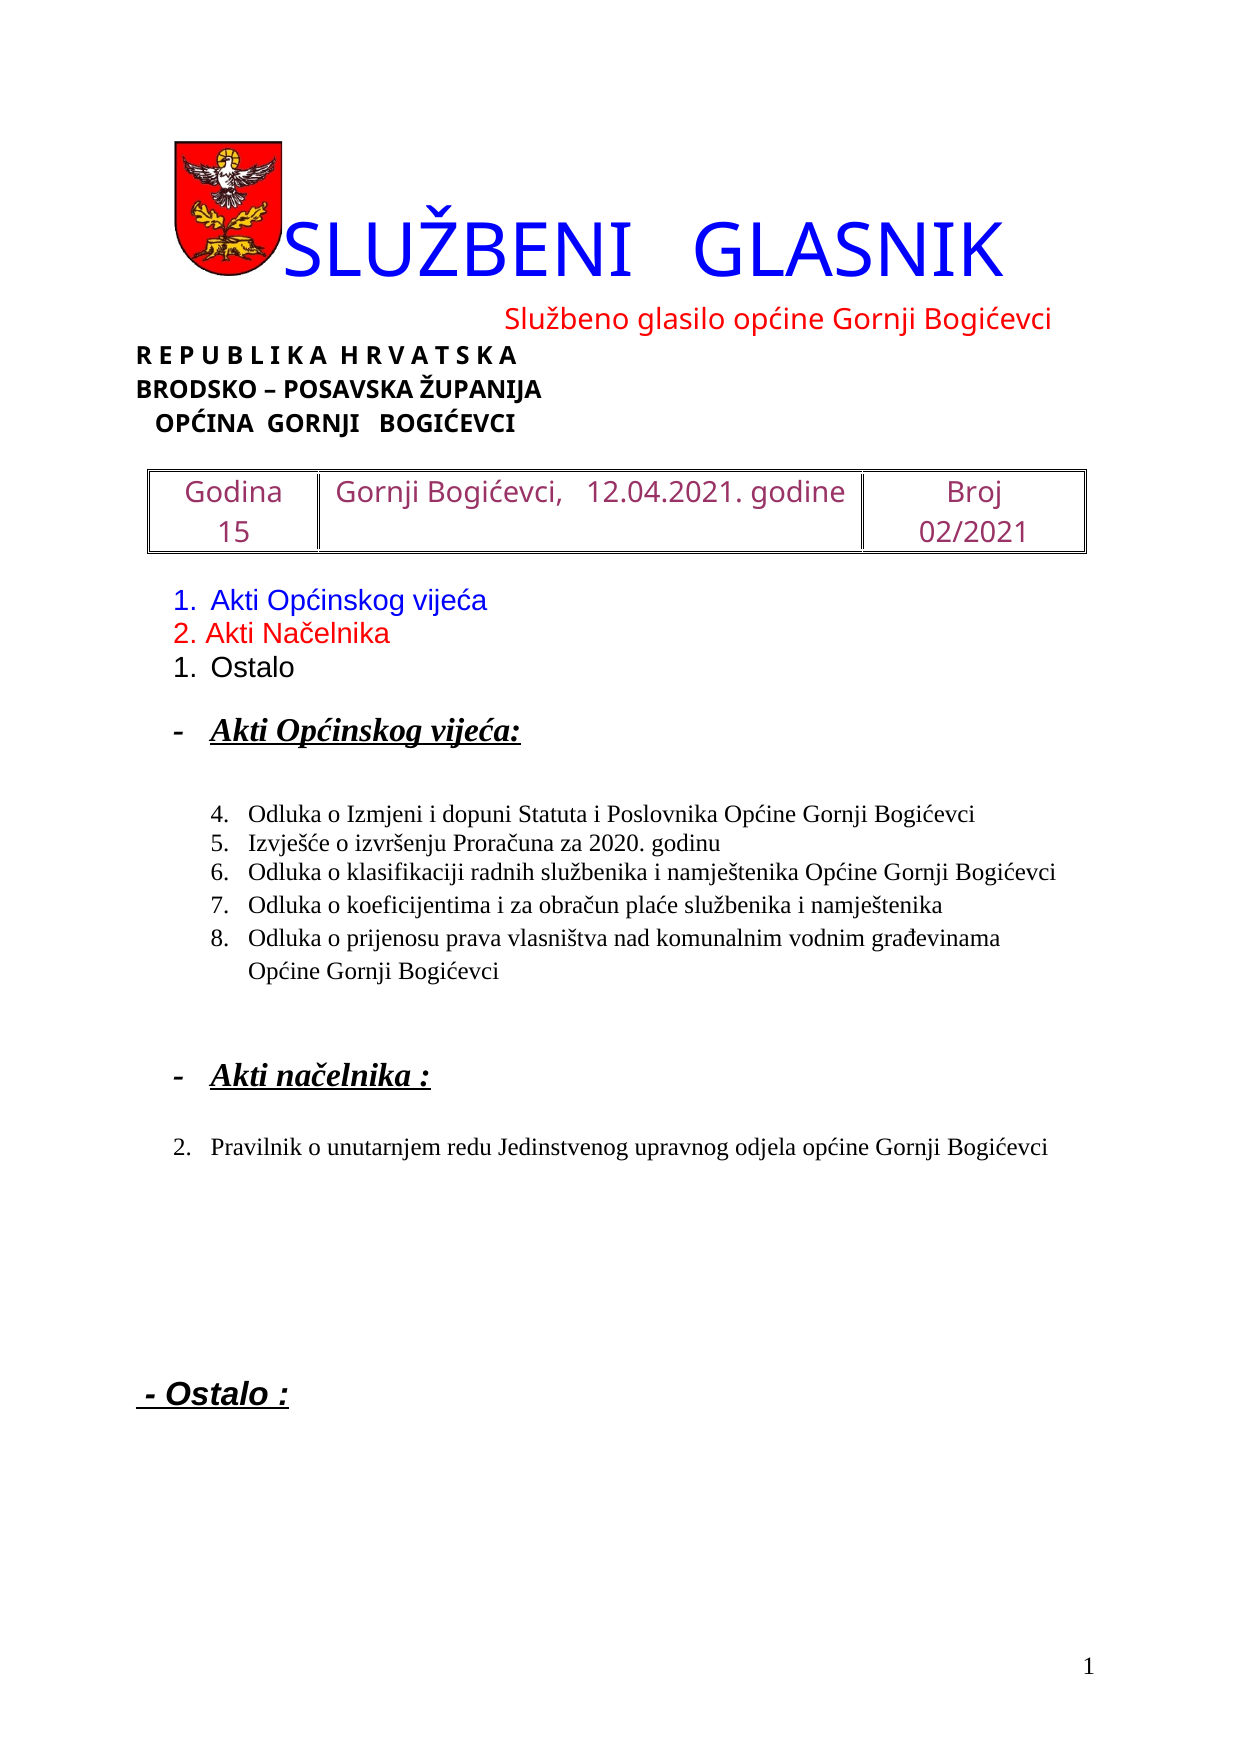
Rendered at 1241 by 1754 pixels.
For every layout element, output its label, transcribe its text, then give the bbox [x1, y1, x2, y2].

list 8. Odluka o prijenosu prava vlasništva nad komunalnim vodnim građevinama [210, 923, 1105, 952]
subtitle OPĆINA GORNJI BOGIĆEVCI [135, 406, 1105, 440]
subtitle BRODSKO – POSAVSKA ŽUPANIJA [135, 372, 1105, 406]
list 6. Odluka o klasifikaciji radnih službenika i namještenika Općine Gornji Bogićevci [210, 857, 1105, 886]
list 5. Izvješće o izvršenju Proračuna za 2020. godinu [210, 828, 1105, 857]
table_header Godina 15 [150, 470, 319, 551]
list 4. Odluka o Izmjeni i dopuni Statuta i Poslovnika Općine Gornji Bogićevci [210, 799, 1105, 828]
text Službeno glasilo općine Gornji Bogićevci [135, 298, 1105, 338]
list Pravilnik o unutarnjem redu Jedinstvenog upravnog odjela općine Gornji Bogićevci [173, 1132, 1105, 1160]
list Akti Općinskog vijeća [173, 583, 1105, 617]
table_header Broj 02/2021 [863, 472, 1084, 551]
subtitle R E P U B L I K A H R V A T S K A [135, 338, 1105, 372]
list Općine Gornji Bogićevci [210, 956, 1105, 985]
text SLUŽBENI GLASNIK [135, 142, 1105, 298]
list 7. Odluka o koeficijentima i za obračun plaće službenika i namještenika [210, 890, 1105, 919]
picture [174, 141, 283, 276]
list Akti Općinskog vijeća: [173, 710, 1105, 748]
text - Ostalo : [135, 1374, 1105, 1412]
list Ostalo [173, 650, 1105, 684]
table_header Gornji Bogićevci, 12.04.2021. godine [319, 472, 862, 551]
list Akti načelnika : [173, 1055, 1105, 1093]
text 2. Akti Načelnika [173, 617, 1105, 650]
